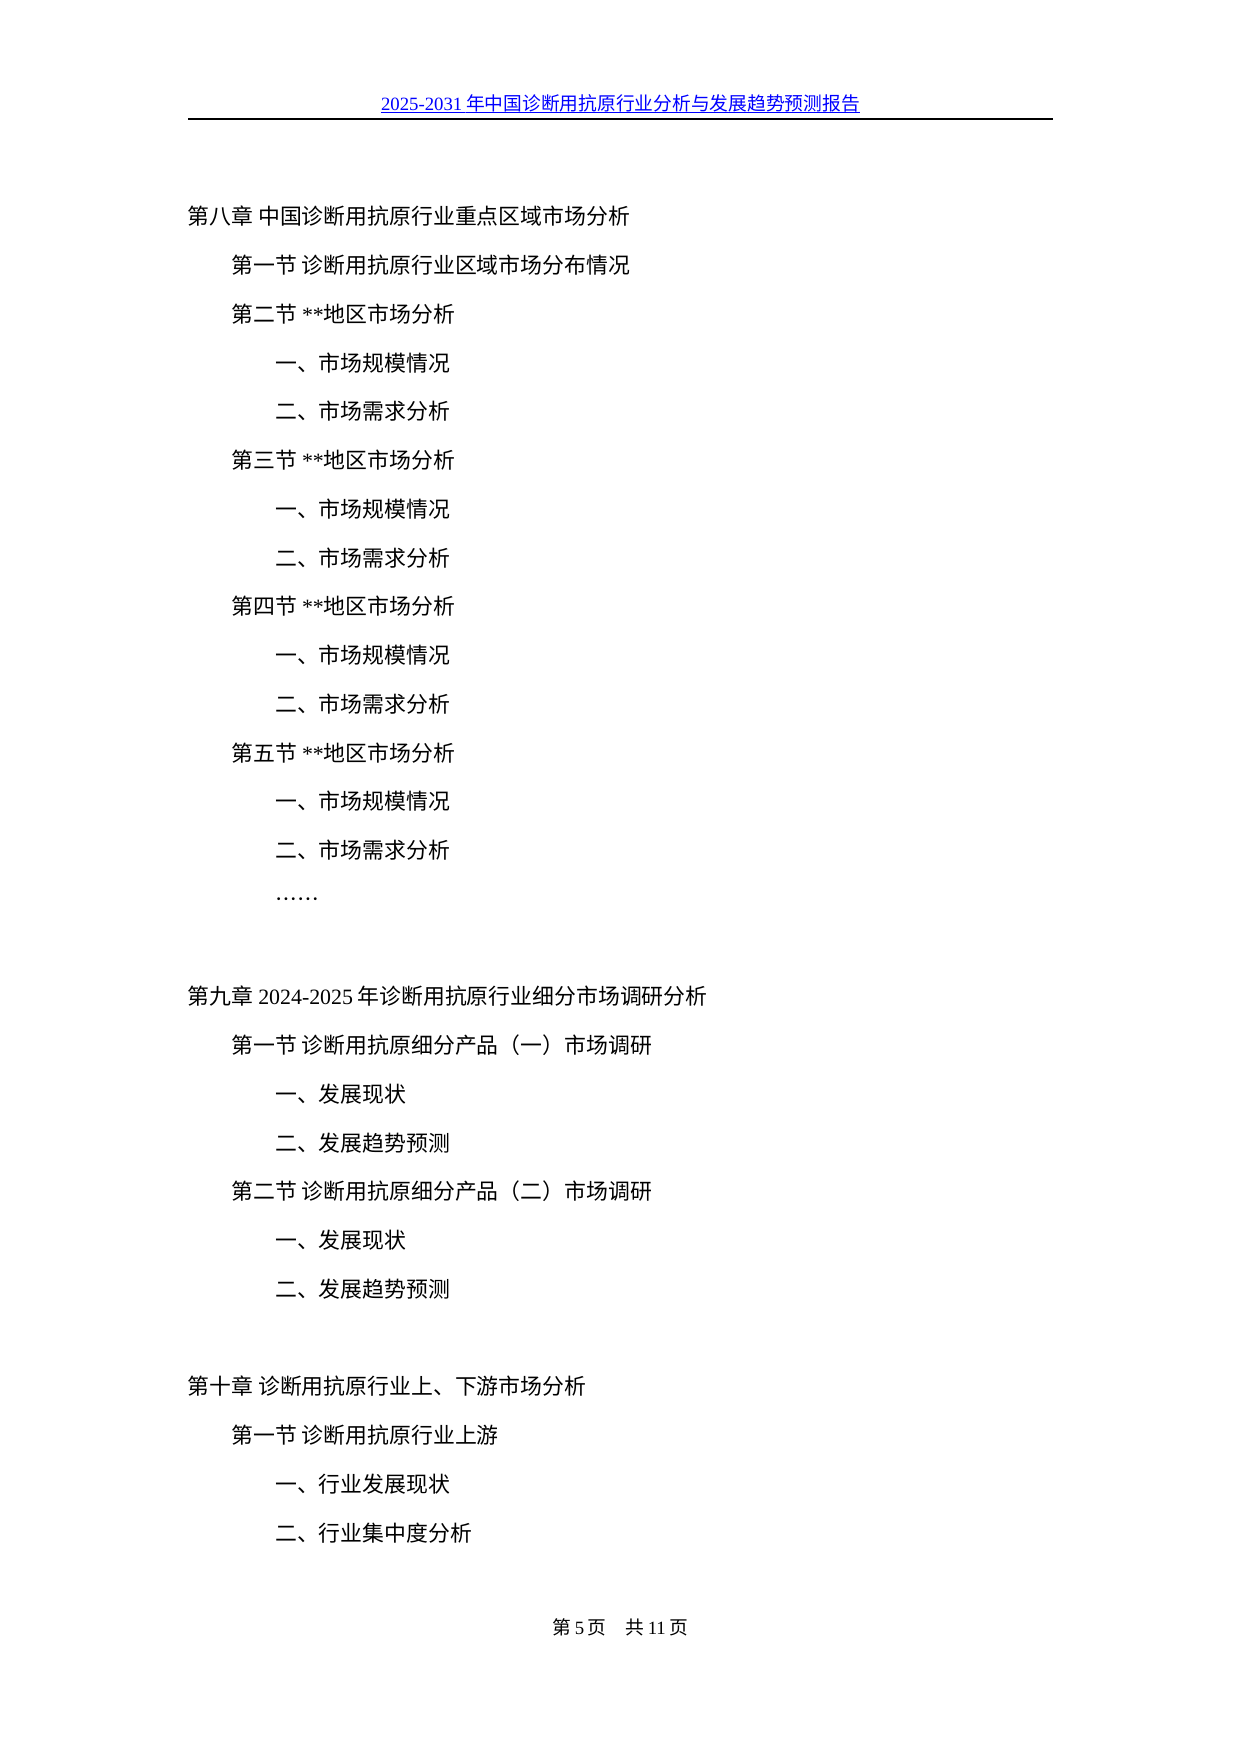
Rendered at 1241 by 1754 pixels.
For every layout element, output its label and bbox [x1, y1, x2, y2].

text [187, 150, 1053, 1548]
